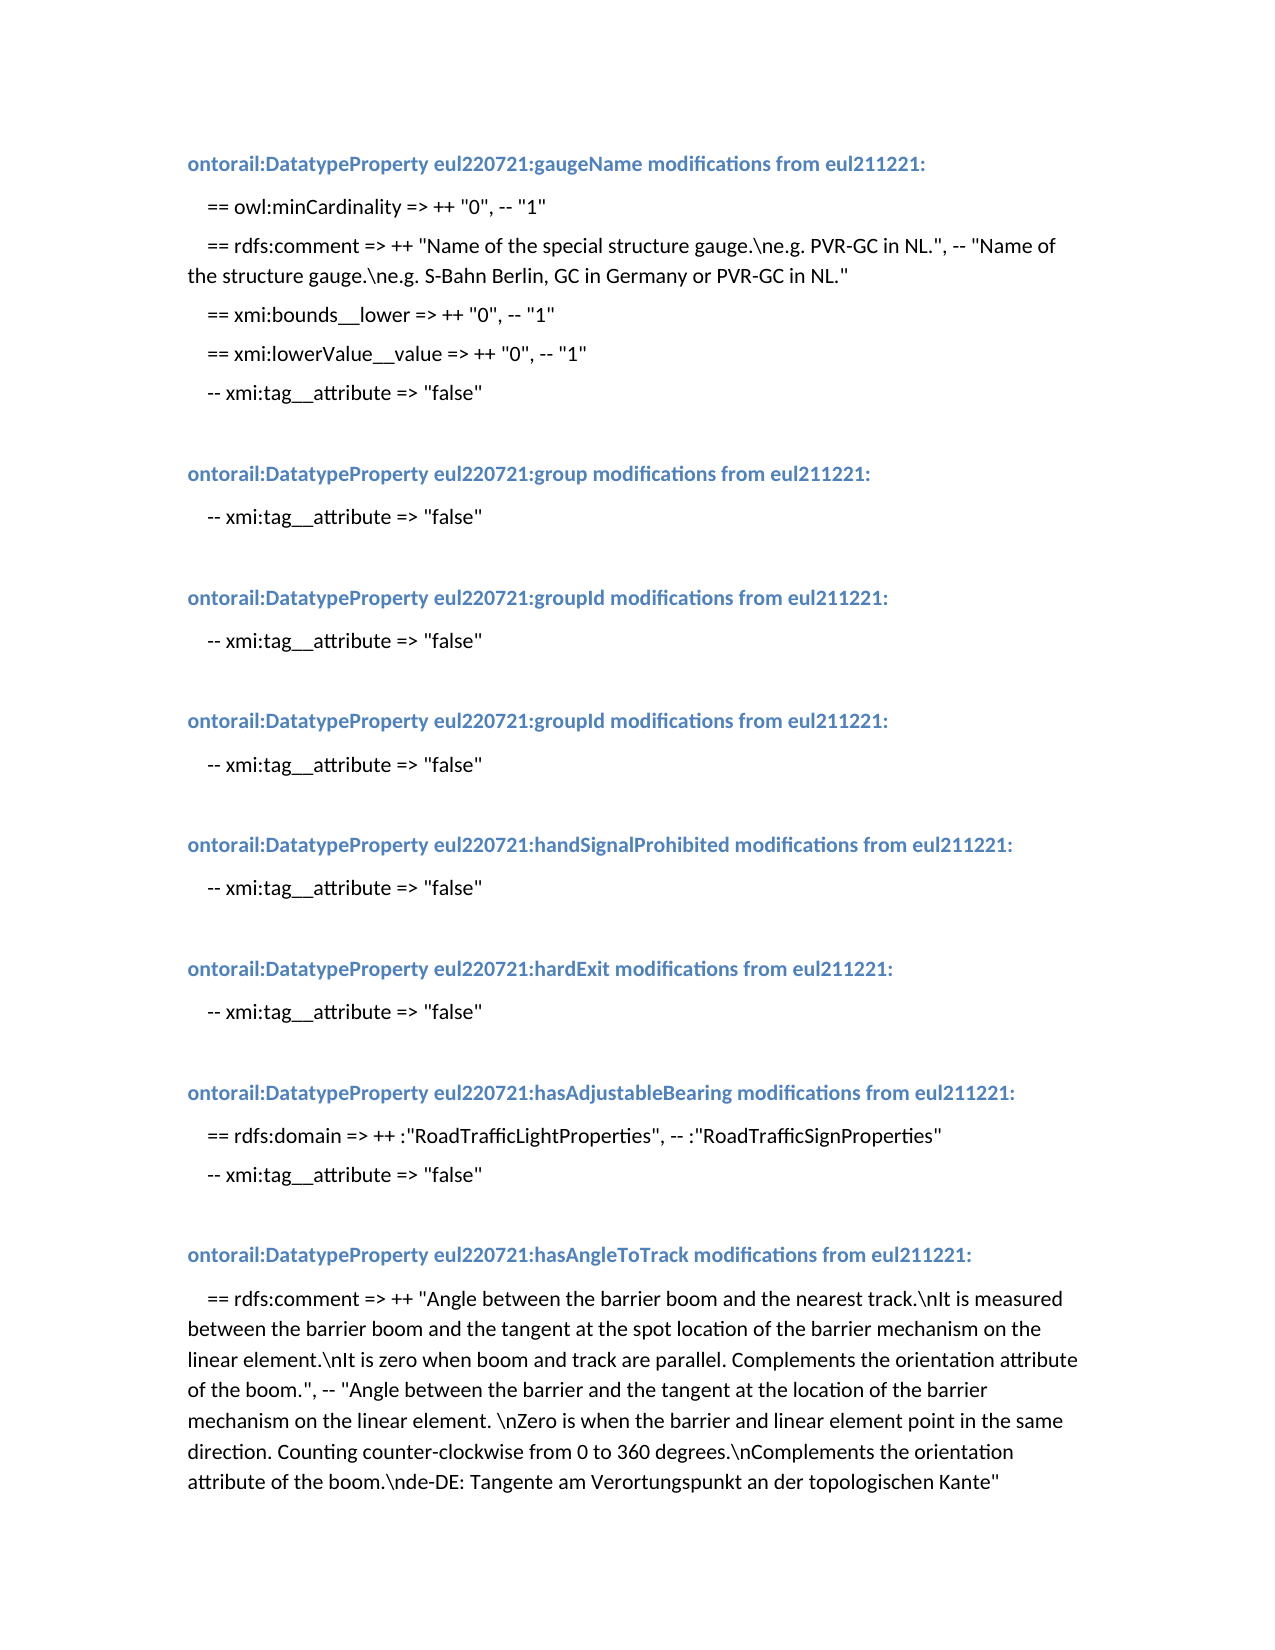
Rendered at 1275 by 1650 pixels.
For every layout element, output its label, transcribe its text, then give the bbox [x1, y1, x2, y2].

text == rdfs:domain => ++ :"RoadTrafficLightProperties", -- :"RoadTrafficSignProperties" [187, 1122, 1087, 1149]
text == rdfs:comment => ++ "Angle between the barrier boom and the nearest track.\nIt is measured between the barrier boom and the tangent at the spot location of the barrier mechanism on the linear element.\nIt is zero when boom and track are parallel. Complements the orientation attribute of the boom.", -- "Angle between the barrier and the tangent at the location of the barrier mechanism on the linear element. \nZero is when the barrier and linear element point in the same direction. Counting counter-clockwise from 0 to 360 degrees.\nComplements the orientation attribute of the boom.\nde-DE: Tangente am Verortungspunkt an der topologischen Kante" [187, 1285, 1087, 1495]
text -- xmi:tag__attribute => "false" [187, 1161, 1087, 1188]
subtitle ontorail:DatatypeProperty eul220721:hasAdjustableBearing modifications from eul211221: [187, 1079, 1087, 1106]
text -- xmi:tag__attribute => "false" [187, 874, 1087, 901]
text -- xmi:tag__attribute => "false" [187, 998, 1087, 1025]
subtitle ontorail:DatatypeProperty eul220721:gaugeName modifications from eul211221: [187, 150, 1087, 177]
subtitle ontorail:DatatypeProperty eul220721:group modifications from eul211221: [187, 460, 1087, 487]
text == rdfs:comment => ++ "Name of the special structure gauge.\ne.g. PVR-GC in NL.", -- "Name of the structure gauge.\ne.g. S-Bahn Berlin, GC in Germany or PVR-GC in NL." [187, 232, 1087, 289]
text -- xmi:tag__attribute => "false" [187, 503, 1087, 530]
subtitle ontorail:DatatypeProperty eul220721:groupId modifications from eul211221: [187, 584, 1087, 611]
subtitle ontorail:DatatypeProperty eul220721:hasAngleToTrack modifications from eul211221: [187, 1242, 1087, 1268]
text == xmi:bounds__lower => ++ "0", -- "1" [187, 302, 1087, 328]
text == xmi:lowerValue__value => ++ "0", -- "1" [187, 341, 1087, 367]
text -- xmi:tag__attribute => "false" [187, 751, 1087, 777]
text -- xmi:tag__attribute => "false" [187, 627, 1087, 654]
text == owl:minCardinality => ++ "0", -- "1" [187, 193, 1087, 220]
subtitle ontorail:DatatypeProperty eul220721:hardExit modifications from eul211221: [187, 955, 1087, 982]
subtitle ontorail:DatatypeProperty eul220721:groupId modifications from eul211221: [187, 708, 1087, 734]
text -- xmi:tag__attribute => "false" [187, 379, 1087, 406]
subtitle ontorail:DatatypeProperty eul220721:handSignalProhibited modifications from eul211221: [187, 831, 1087, 858]
